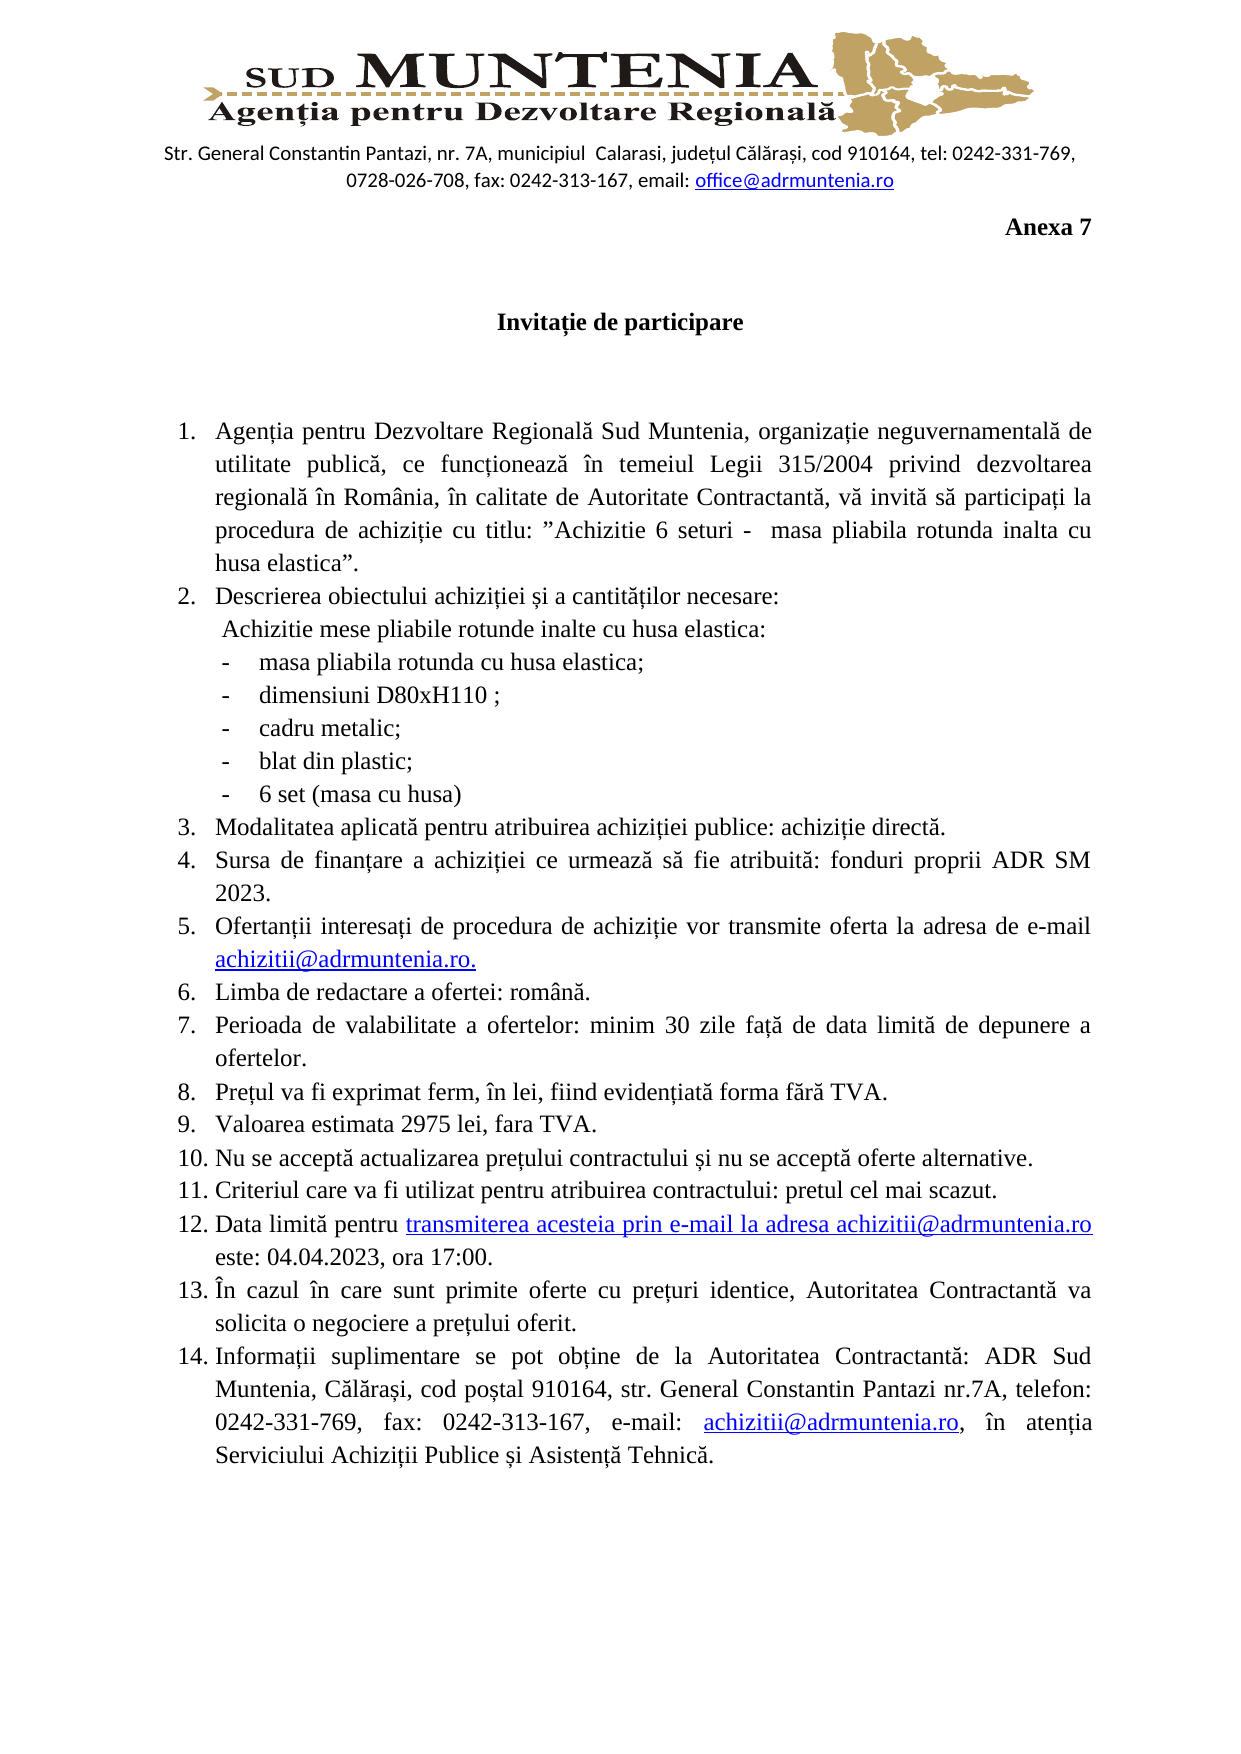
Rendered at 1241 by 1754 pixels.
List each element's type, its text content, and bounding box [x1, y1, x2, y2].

text Anexa 7 [148, 212, 1093, 240]
list Achizitie mese pliabile rotunde inalte cu husa elastica: [221, 614, 1093, 643]
list În cazul în care sunt primite oferte cu prețuri identice, Autoritatea Contractantă va solicita o negociere a prețului oferit. [177, 1275, 1093, 1336]
list blat din plastic; [221, 746, 1093, 775]
list cadru metalic; [221, 713, 1093, 742]
list Limba de redactare a ofertei: română. [177, 977, 1093, 1006]
list Data limită pentru transmiterea acesteia prin e-mail la adresa achizitii@adrmuntenia.ro este: 04.04.2023, ora 17:00. [177, 1209, 1093, 1270]
list masa pliabila rotunda cu husa elastica; [221, 647, 1093, 676]
list Perioada de valabilitate a ofertelor: minim 30 zile față de data limită de depunere a ofertelor. [177, 1011, 1093, 1072]
list Criteriul care va fi utilizat pentru atribuirea contractului: pretul cel mai scazut. [177, 1176, 1093, 1204]
list Prețul va fi exprimat ferm, în lei, fiind evidențiată forma fără TVA. [177, 1077, 1093, 1105]
list 6 set (masa cu husa) [221, 779, 1093, 808]
list Informații suplimentare se pot obține de la Autoritatea Contractantă: ADR Sud Muntenia, Călărași, cod poștal 910164, str. General Constantin Pantazi nr.7A, telefon: 0242-331-769, fax: 0242-313-167, e-mail: achizitii@adrmuntenia.ro, în atenția Serviciului Achiziții Publice și Asistență Tehnică. [177, 1341, 1093, 1468]
list Descrierea obiectului achiziției și a cantităților necesare: [177, 581, 1093, 610]
list dimensiuni D80xH110 ; [221, 680, 1093, 709]
text Invitație de participare [148, 307, 1093, 336]
list Modalitatea aplicată pentru atribuirea achiziției publice: achiziție directă. [177, 812, 1093, 841]
list Ofertanții interesați de procedura de achiziție vor transmite oferta la adresa de e-mail achizitii@adrmuntenia.ro. [177, 911, 1093, 973]
list Nu se acceptă actualizarea prețului contractului și nu se acceptă oferte alternative. [177, 1143, 1093, 1171]
list Agenția pentru Dezvoltare Regională Sud Muntenia, organizație neguvernamentală de utilitate publică, ce funcționează în temeiul Legii 315/2004 privind dezvoltarea regională în România, în calitate de Autoritate Contractantă, vă invită să participați la procedura de achiziție cu titlu: ”Achizitie 6 seturi - masa pliabila rotunda inalta cu husa elastica”. [177, 416, 1093, 577]
list Sursa de finanțare a achiziției ce urmează să fie atribuită: fonduri proprii ADR SM 2023. [177, 845, 1093, 907]
list Valoarea estimata 2975 lei, fara TVA. [177, 1109, 1093, 1138]
